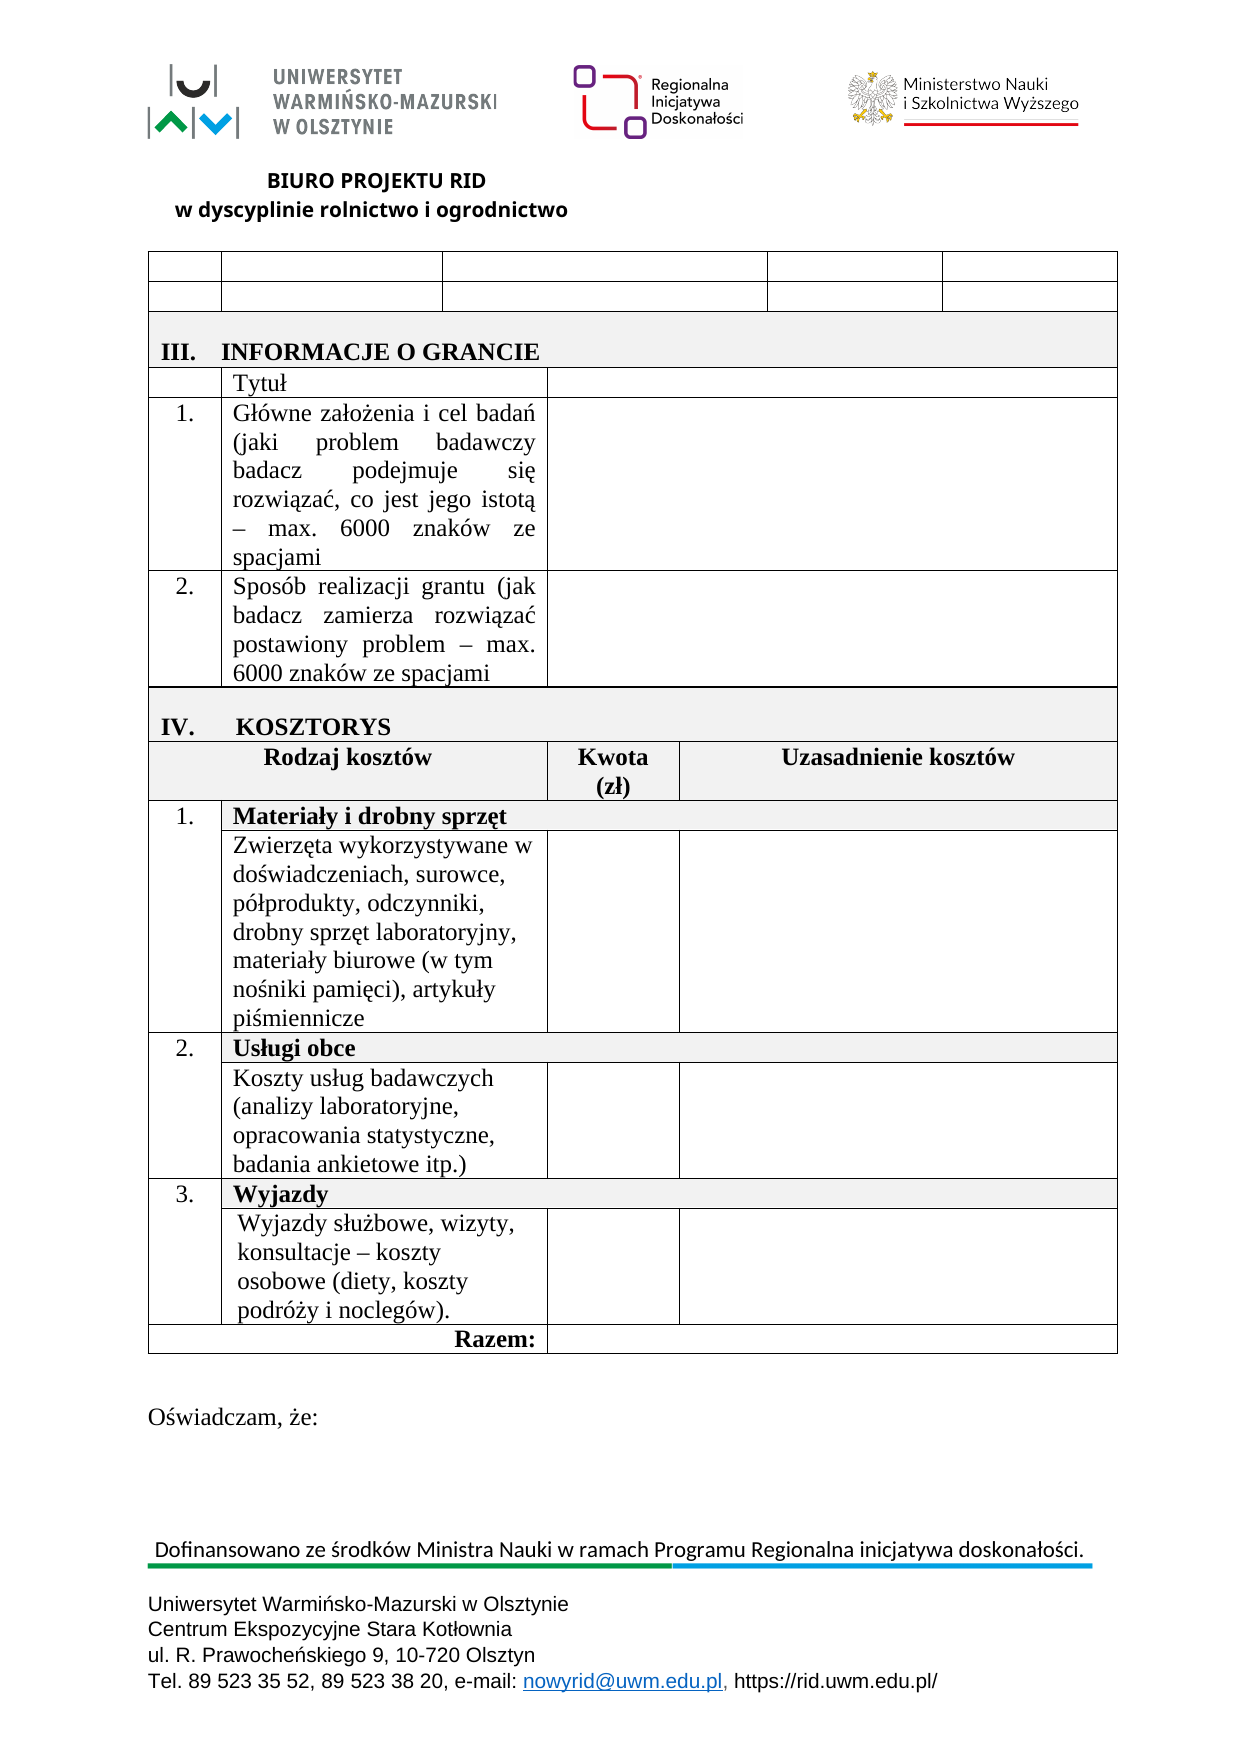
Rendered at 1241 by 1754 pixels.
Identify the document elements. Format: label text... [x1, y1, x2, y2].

table_cell [149, 252, 221, 281]
table_cell [680, 1063, 1117, 1178]
table_cell [443, 252, 767, 281]
table_cell [443, 282, 767, 311]
table_cell Usługi obce [222, 1033, 1117, 1062]
table_cell [149, 830, 221, 1032]
table_cell [548, 398, 1117, 570]
table_cell Zwierzęta wykorzystywane w doświadczeniach, surowce, półprodukty, odczynniki, drobny sprzęt laboratoryjny, materiały biurowe (w tym nośniki pamięci), artykuły piśmiennicze [222, 831, 547, 1032]
table_cell Sposób realizacji grantu (jak badacz zamierza rozwiązać postawiony problem – max. 6000 znaków ze spacjami [222, 571, 547, 686]
table_cell INFORMACJE O GRANCIE [149, 312, 1117, 367]
picture [147, 64, 497, 139]
table_cell [548, 368, 1117, 397]
table_cell [222, 282, 442, 311]
table_cell [149, 282, 221, 311]
table_cell Główne założenia i cel badań (jaki problem badawczy badacz podejmuje się rozwiązać, co jest jego istotą – max. 6000 znaków ze spacjami [222, 398, 547, 570]
table_cell Tytuł [222, 368, 547, 397]
table_cell Rodzaj kosztów [149, 742, 547, 800]
text Oświadczam, że: [148, 1402, 1093, 1431]
table_cell [768, 282, 942, 311]
table_cell [548, 1063, 679, 1178]
picture [573, 65, 743, 139]
table_cell [548, 1325, 1117, 1353]
table_cell [943, 282, 1117, 311]
table_cell Materiały i drobny sprzęt [222, 801, 1117, 829]
table_cell [768, 252, 942, 281]
picture [147, 1563, 672, 1569]
table_cell 3. [149, 1179, 221, 1323]
table_cell [149, 368, 221, 397]
table_cell [548, 831, 679, 1032]
table_cell 1. [149, 398, 221, 570]
table_cell [943, 252, 1117, 281]
table_cell Koszty usług badawczych (analizy laboratoryjne, opracowania statystyczne, badania ankietowe itp.) [222, 1063, 547, 1178]
table_cell Wyjazdy [222, 1179, 1117, 1207]
picture [836, 59, 1091, 139]
table_cell 2. [149, 571, 221, 686]
table_cell [222, 252, 442, 281]
table_cell [548, 571, 1117, 686]
table_cell [680, 831, 1117, 1032]
table_cell 2. [149, 1033, 221, 1178]
table_cell KOSZTORYS [149, 688, 1117, 741]
table_cell [548, 1209, 679, 1323]
table_cell [680, 1209, 1117, 1323]
table_cell Kwota (zł) [548, 742, 679, 800]
table_cell Uzasadnienie kosztów [680, 742, 1117, 800]
table_cell Wyjazdy służbowe, wizyty, konsultacje – koszty osobowe (diety, koszty podróży i noclegów). [222, 1209, 547, 1323]
table_cell 1. [149, 801, 221, 829]
table_cell Razem: [149, 1325, 547, 1353]
